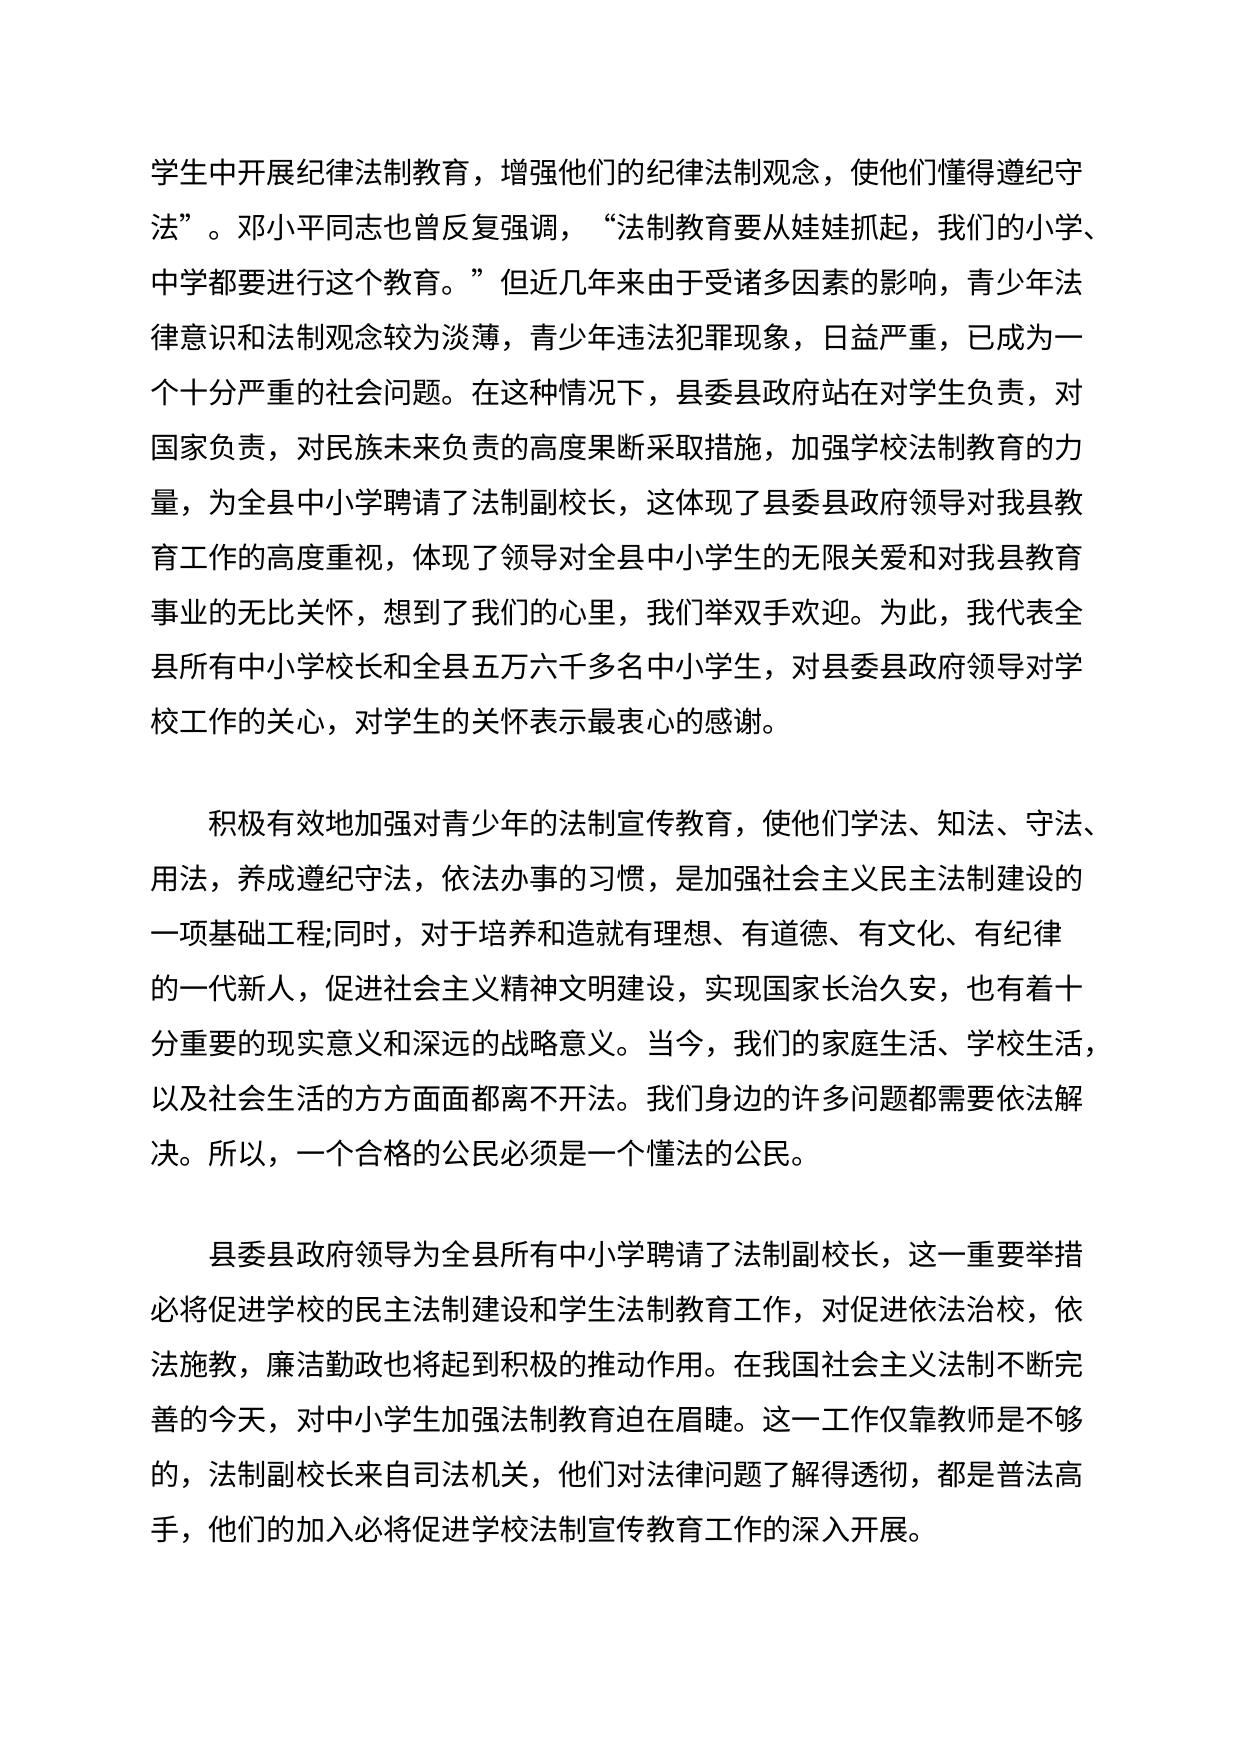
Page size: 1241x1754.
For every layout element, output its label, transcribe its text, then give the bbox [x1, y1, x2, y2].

text 积极有效地加强对青少年的法制宣传教育，使他们学法、知法、守法、用法，养成遵纪守法，依法办事的习惯，是加强社会主义民主法制建设的一项基础工程;同时，对于培养和造就有理想、有道德、有文化、有纪律的一代新人，促进社会主义精神文明建设，实现国家长治久安，也有着十分重要的现实意义和深远的战略意义。当今，我们的家庭生活、学校生活，以及社会生活的方方面面都离不开法。我们身边的许多问题都需要依法解决。所以，一个合格的公民必须是一个懂法的公民。 [150, 801, 1090, 1172]
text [150, 150, 1090, 741]
text 县委县政府领导为全县所有中小学聘请了法制副校长，这一重要举措必将促进学校的民主法制建设和学生法制教育工作，对促进依法治校，依法施教，廉洁勤政也将起到积极的推动作用。在我国社会主义法制不断完善的今天，对中小学生加强法制教育迫在眉睫。这一工作仅靠教师是不够的，法制副校长来自司法机关，他们对法律问题了解得透彻，都是普法高手，他们的加入必将促进学校法制宣传教育工作的深入开展。 [150, 1232, 1090, 1549]
